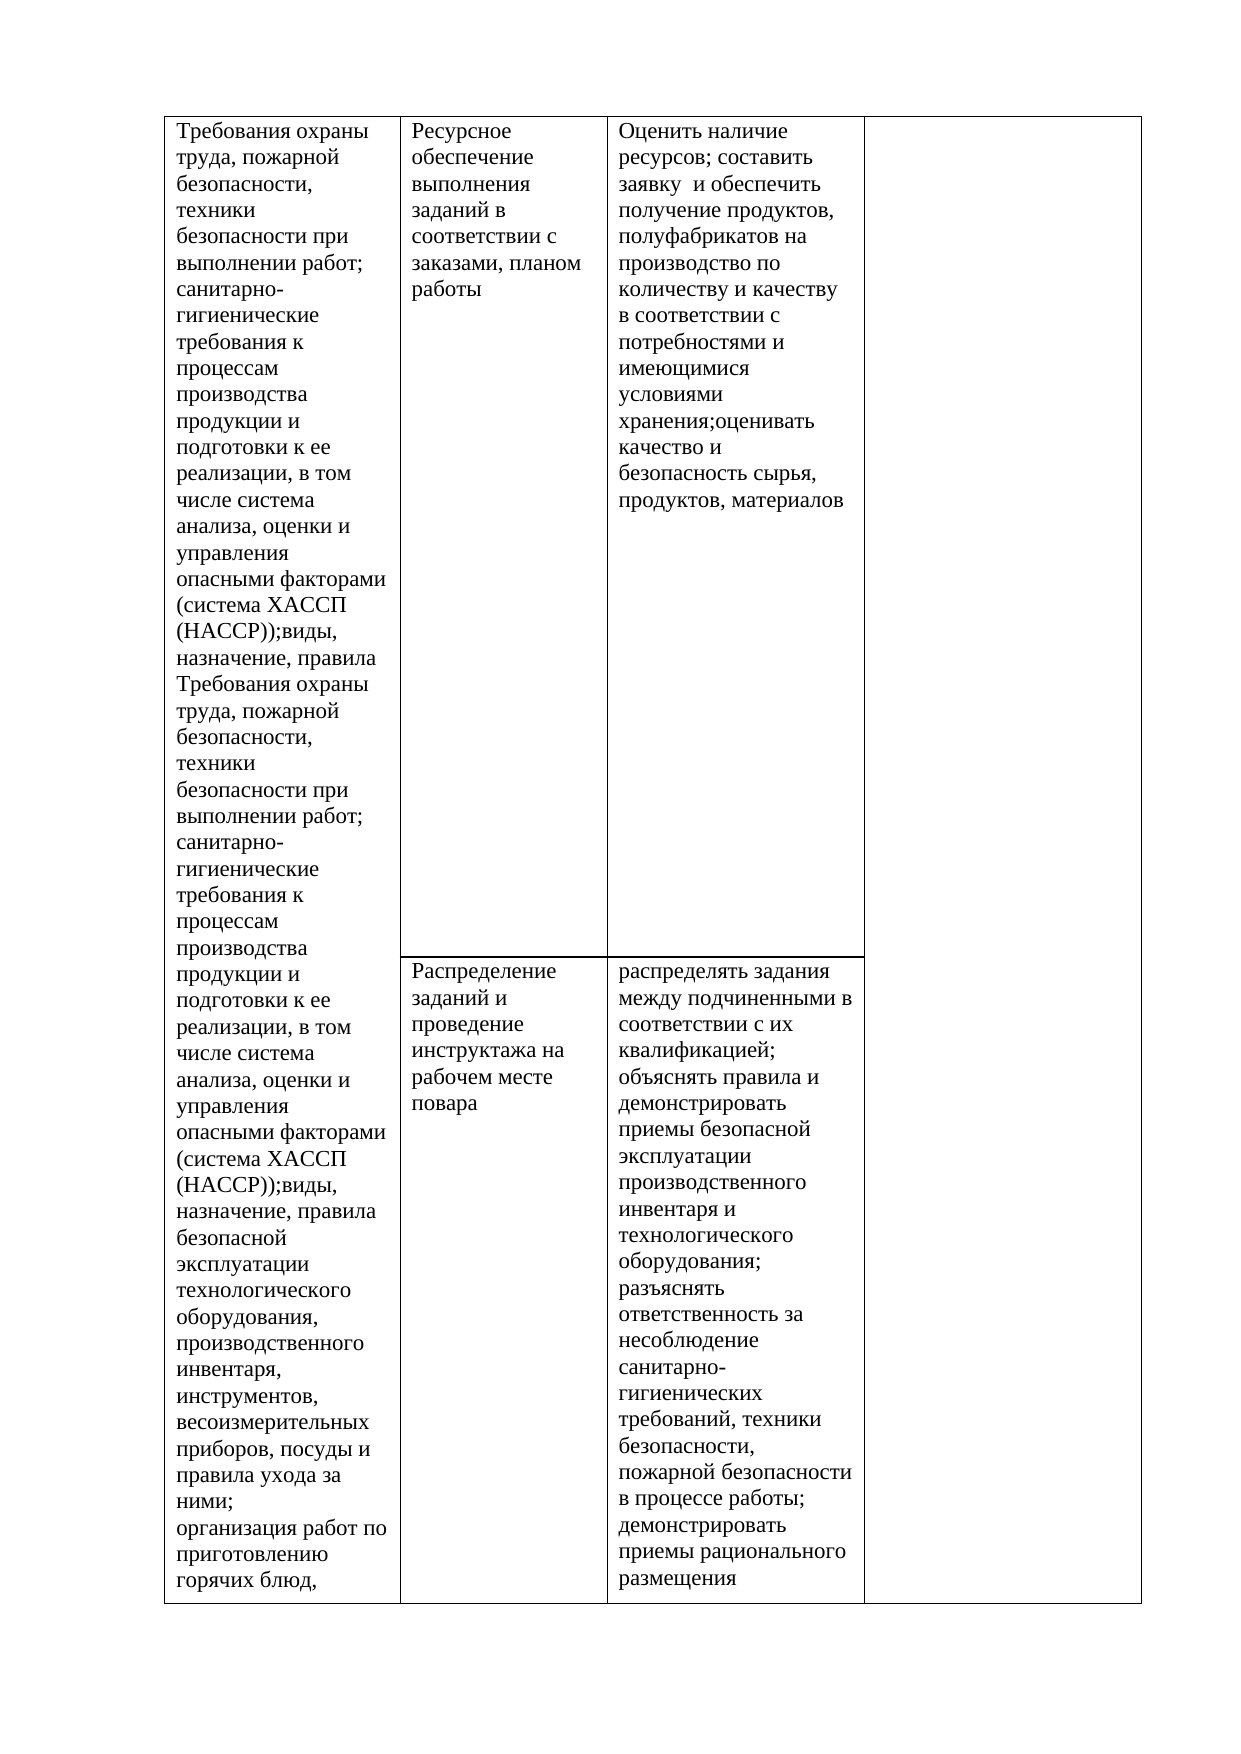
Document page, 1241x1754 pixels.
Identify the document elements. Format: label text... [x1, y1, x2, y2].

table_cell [608, 958, 864, 1603]
table_cell Оценить наличие ресурсов; составить заявку и обеспечить получение продуктов, полуфабрикатов на производство по количеству и качеству в соответствии с потребностями и имеющимися условиями хранения;оценивать качество и безопасность сырья, продуктов, материалов [608, 117, 864, 956]
table_cell [865, 117, 1141, 1603]
table_cell Требования охраны труда, пожарной безопасности, техники безопасности при выполнении работ; санитарно-гигиенические требования к процессам производства продукции и подготовки к ее реализации, в том числе система анализа, оценки и управления опасными факторами (система ХАССП (НАССР));виды, назначение, правила Требования охраны труда, пожарной безопасности, техники безопасности при выполнении работ; санитарно-гигиенические требования к процессам производства продукции и подготовки к ее реализации, в том числе система анализа, оценки и управления опасными факторами (система ХАССП (НАССР));виды, назначение, правила безопасной эксплуатации технологического оборудования, производственного инвентаря, инструментов, весоизмерительных приборов, посуды и правила ухода за ними; организация работ по приготовлению горячих блюд, кулинарных изделий, закусок сложного ассортимента в соответствии с инструкциями и регламентами;методы контроля качества сырья.продуктов, качества выполнения работ подчиненными;важность постоянного контроля качества приготовления продукции работниками производства;способы и формы инструктирования персонала в области обеспечения качества и безопасности кулинарной и кондитерской продукции собственного производства и последующей проверки понимания персоналом своей ответственности; последовательность выполнения технологических операций; современные, инновационные методы приготовления горячих блюд, кулинарных изделий, закусок сложного ассортимента; возможные последствия нарушения требований санитарии и гигиены;правила безопасного хранения и применения чистящих, моющих и дезинфицирующих средств;правила утилизации отходов; виды, назначение упаковочных материалов, способы хранения пищевых продуктов; способы и правила порционирования (комплектования), упаковки на вынос готовых горячих блюд, кулинарных изделий, ассортимента;условия, сроки, способы хранения готовой горячей кулинарной продукции сложного ассортимента; ассортимент, требования к качеству, условия и сроки хранения пищевых продуктов, полуфабрикатов, используемых для приготовления; правила оформления заявок на склад [165, 117, 400, 1603]
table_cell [401, 958, 607, 1603]
table_cell Ресурсное обеспечение выполнения заданий в соответствии с заказами, планом работы [401, 117, 607, 956]
